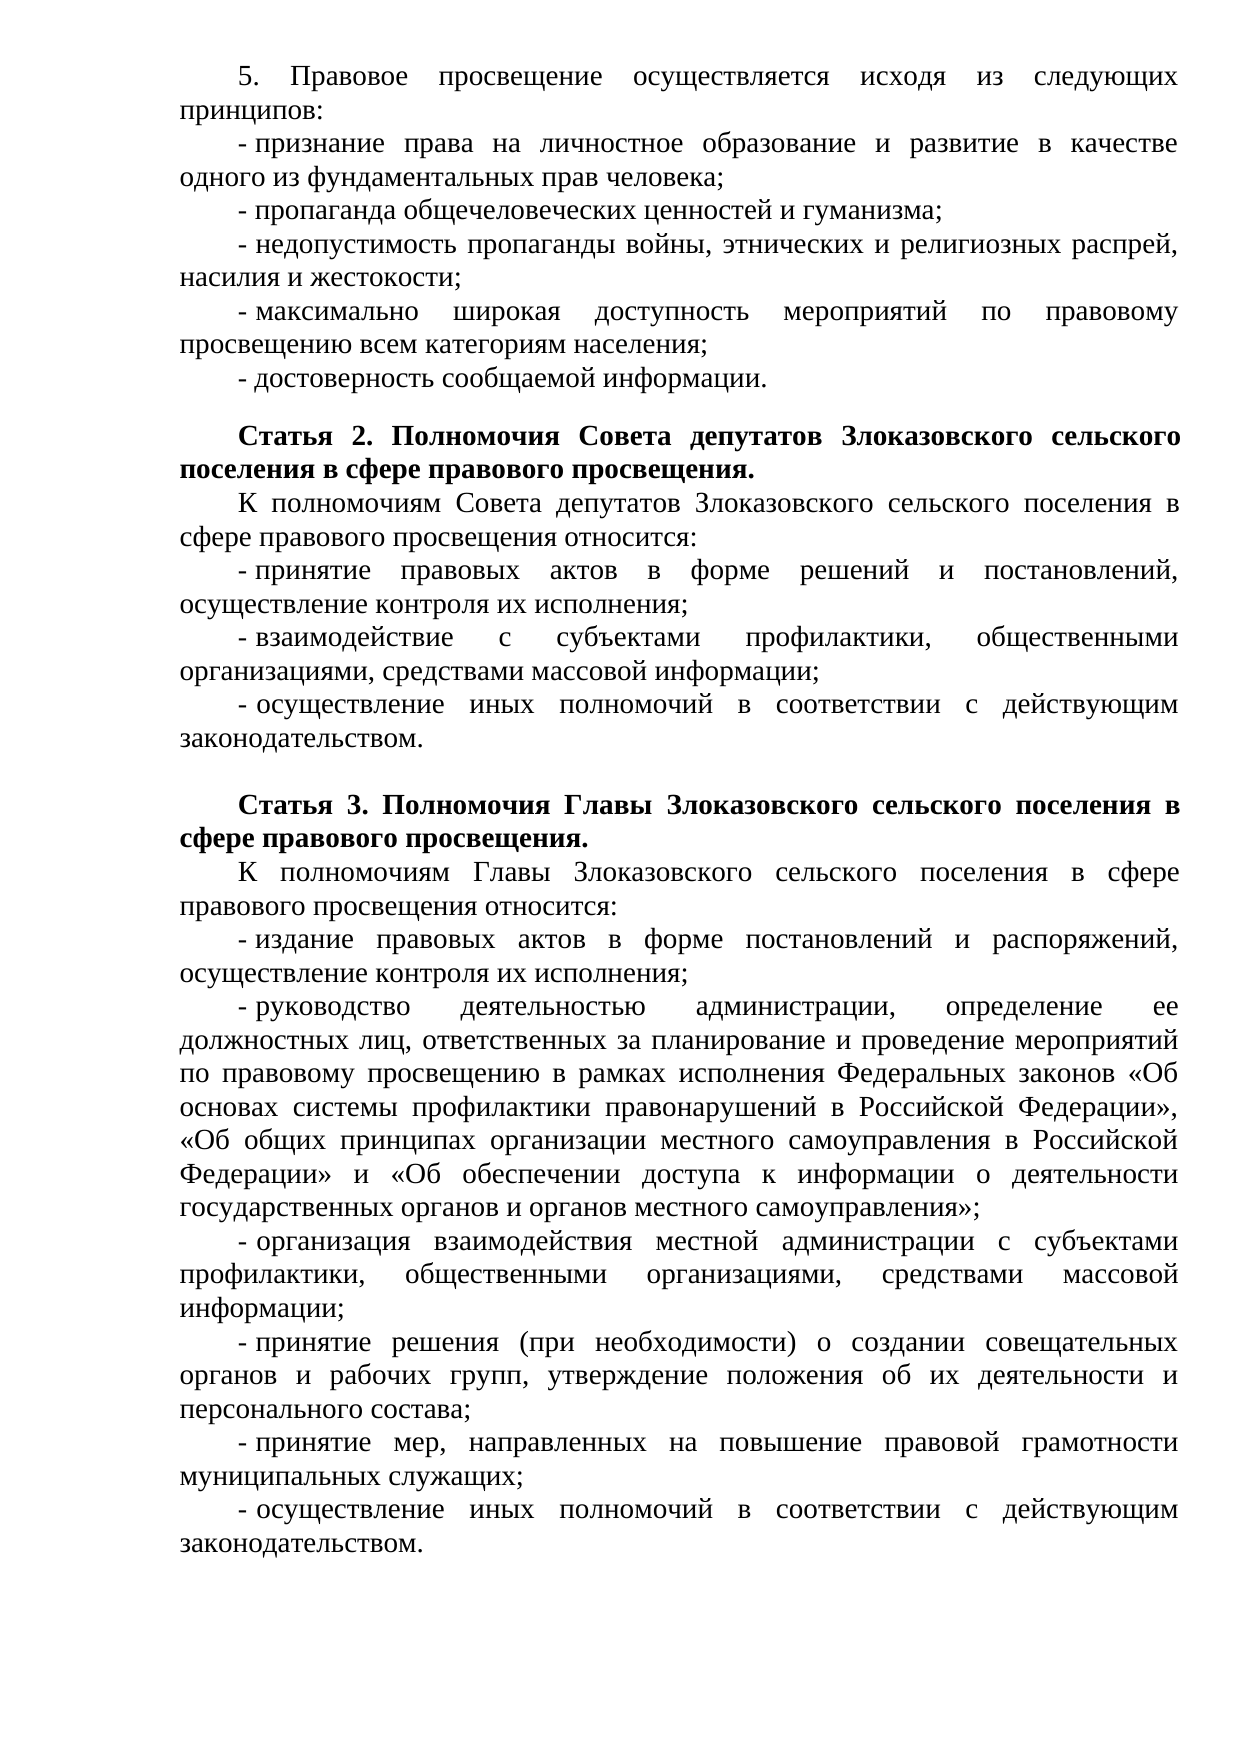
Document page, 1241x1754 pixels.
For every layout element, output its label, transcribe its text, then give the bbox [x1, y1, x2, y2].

text К полномочиям Главы Злоказовского сельского поселения в сфере правового просвещения относится: [179, 854, 1181, 921]
list руководство деятельностью администрации, определение ее должностных лиц, ответственных за планирование и проведение мероприятий по правовому просвещению в рамках исполнения Федеральных законов «Об основах системы профилактики правонарушений в Российской Федерации», «Об общих принципах организации местного самоуправления в Российской Федерации» и «Об обеспечении доступа к информации о деятельности государственных органов и органов местного самоуправления»; [179, 988, 1179, 1223]
list издание правовых актов в форме постановлений и распоряжений, осуществление контроля их исполнения; [179, 921, 1179, 988]
text Статья 2. Полномочия Совета депутатов Злоказовского сельского поселения в сфере правового просвещения. [179, 418, 1181, 485]
list максимально широкая доступность мероприятий по правовому просвещению всем категориям населения; [179, 293, 1179, 360]
list принятие правовых актов в форме решений и постановлений, осуществление контроля их исполнения; [179, 552, 1179, 619]
list недопустимость пропаганды войны, этнических и религиозных распрей, насилия и жестокости; [179, 226, 1179, 293]
list принятие мер, направленных на повышение правовой грамотности муниципальных служащих; [179, 1424, 1179, 1491]
list осуществление иных полномочий в соответствии с действующим законодательством. [179, 1491, 1179, 1558]
list осуществление иных полномочий в соответствии с действующим законодательством. [179, 686, 1179, 753]
list пропаганда общечеловеческих ценностей и гуманизма; [179, 192, 1181, 226]
list принятие решения (при необходимости) о создании совещательных органов и рабочих групп, утверждение положения об их деятельности и персонального состава; [179, 1324, 1179, 1424]
text 5. Правовое просвещение осуществляется исходя из следующих принципов: [179, 58, 1179, 125]
list организация взаимодействия местной администрации с субъектами профилактики, общественными организациями, средствами массовой информации; [179, 1223, 1179, 1324]
list признание права на личностное образование и развитие в качестве одного из фундаментальных прав человека; [179, 125, 1179, 192]
list достоверность сообщаемой информации. [179, 360, 1181, 394]
text К полномочиям Совета депутатов Злоказовского сельского поселения в сфере правового просвещения относится: [179, 485, 1181, 552]
list взаимодействие с субъектами профилактики, общественными организациями, средствами массовой информации; [179, 619, 1179, 686]
text Статья 3. Полномочия Главы Злоказовского сельского поселения в сфере правового просвещения. [179, 787, 1181, 854]
